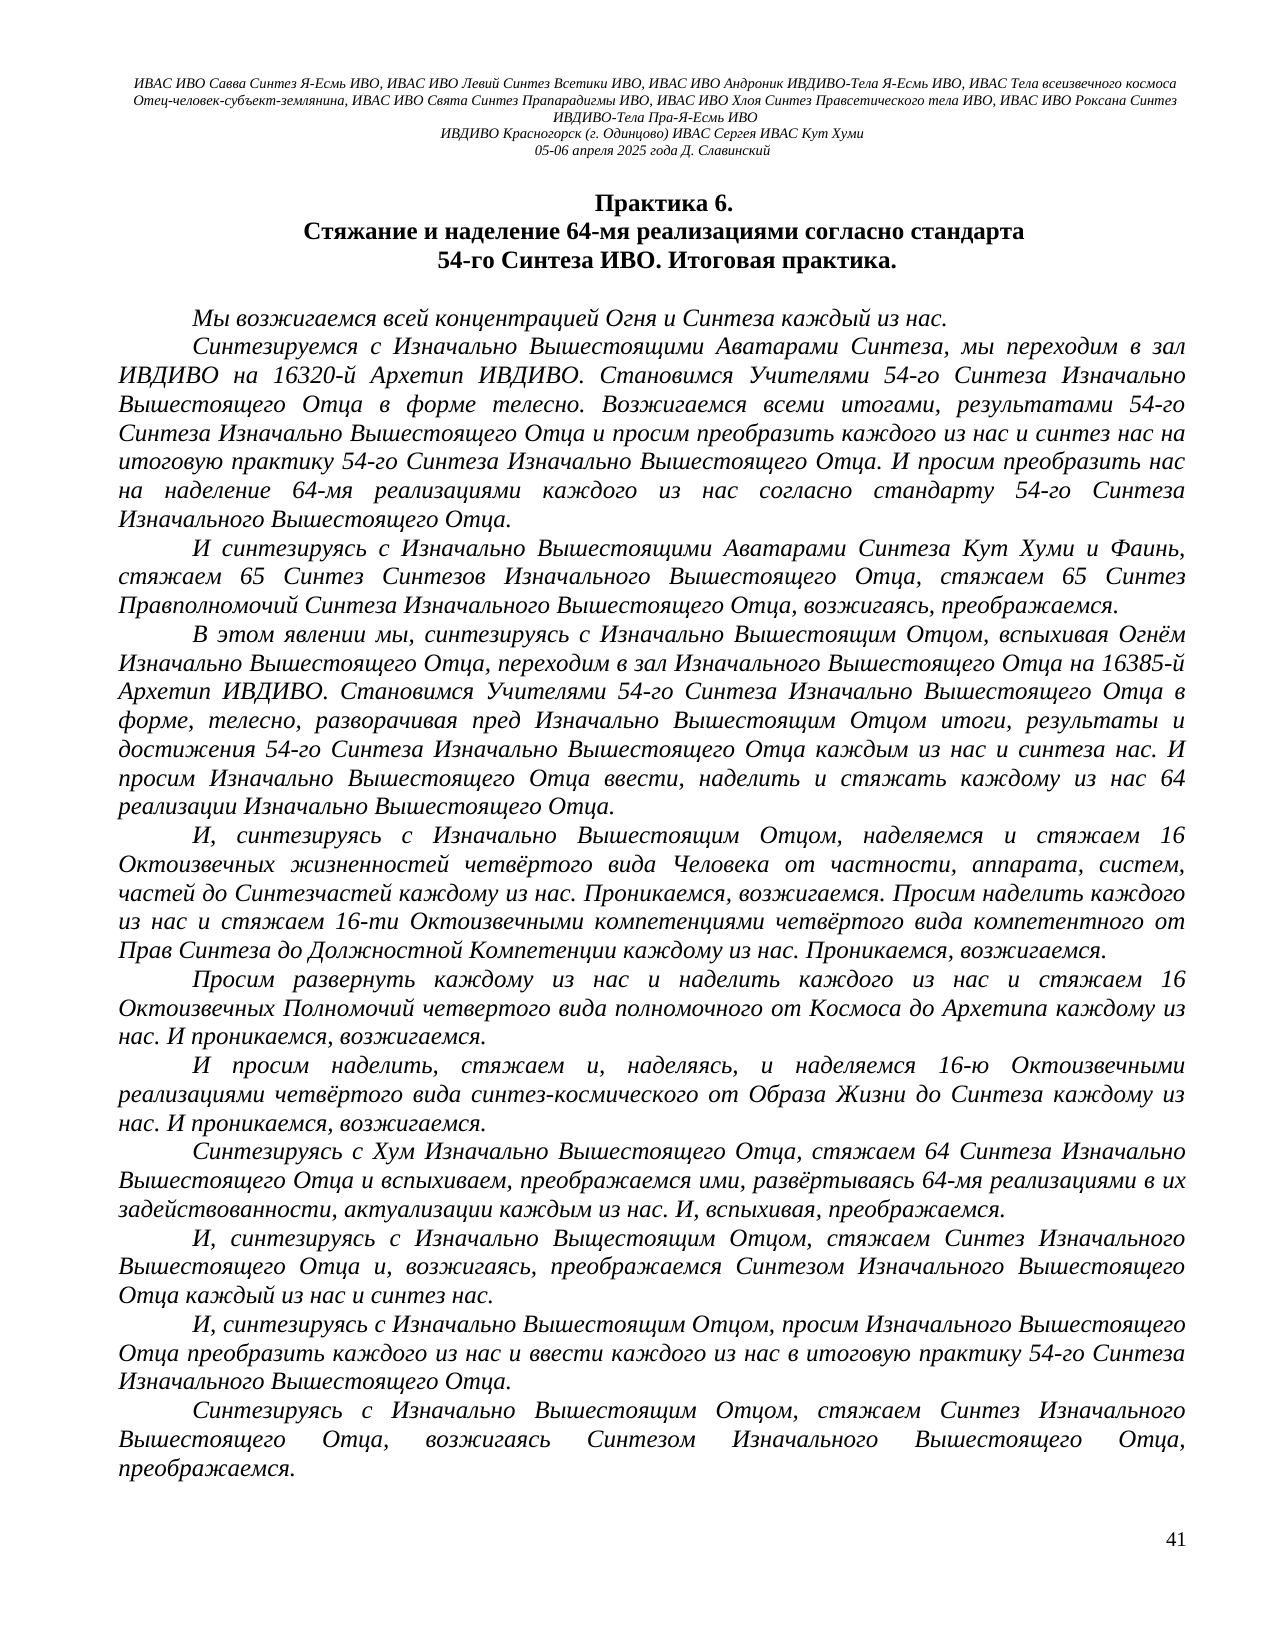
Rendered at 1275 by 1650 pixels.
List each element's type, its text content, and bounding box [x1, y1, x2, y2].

text Синтезируемся с Изначально Вышестоящими Аватарами Синтеза, мы переходим в зал ИВДИВО на 16320-й Архетип ИВДИВО. Становимся Учителями 54-го Синтеза Изначально Вышестоящего Отца в форме телесно. Возжигаемся всеми итогами, результатами 54-го Синтеза Изначально Вышестоящего Отца и просим преобразить каждого из нас и синтез нас на итоговую практику 54-го Синтеза Изначально Вышестоящего Отца. И просим преобразить нас на наделение 64-мя реализациями каждого из нас согласно стандарту 54-го Синтеза Изначального Вышестоящего Отца. [118, 331, 1186, 533]
text И, синтезируясь с Изначально Вышестоящим Отцом, наделяемся и стяжаем 16 Октоизвечных жизненностей четвёртого вида Человека от частности, аппарата, систем, частей до Синтезчастей каждому из нас. Проникаемся, возжигаемся. Просим наделить каждого из нас и стяжаем 16-ти Октоизвечными компетенциями четвёртого вида компетентного от Прав Синтеза до Должностной Компетенции каждому из нас. Проникаемся, возжигаемся. [118, 820, 1186, 964]
text И, синтезируясь с Изначально Выщестоящим Отцом, стяжаем Синтез Изначального Вышестоящего Отца и, возжигаясь, преображаемся Синтезом Изначального Вышестоящего Отца каждый из нас и синтез нас. [118, 1223, 1186, 1309]
text И, синтезируясь с Изначально Вышестоящим Отцом, просим Изначального Вышестоящего Отца преобразить каждого из нас и ввести каждого из нас в итоговую практику 54-го Синтеза Изначального Вышестоящего Отца. [118, 1309, 1186, 1395]
text Просим развернуть каждому из нас и наделить каждого из нас и стяжаем 16 Октоизвечных Полномочий четвертого вида полномочного от Космоса до Архетипа каждому из нас. И проникаемся, возжигаемся. [118, 964, 1186, 1050]
list Практика 6. Стяжание и наделение 64-мя реализациями согласно стандарта 54-го Синтеза ИВО. Итоговая практика. [148, 188, 1186, 274]
text В этом явлении мы, синтезируясь с Изначально Вышестоящим Отцом, вспыхивая Огнём Изначально Вышестоящего Отца, переходим в зал Изначального Вышестоящего Отца на 16385-й Архетип ИВДИВО. Становимся Учителями 54-го Синтеза Изначально Вышестоящего Отца в форме, телесно, разворачивая пред Изначально Вышестоящим Отцом итоги, результаты и достижения 54-го Синтеза Изначально Вышестоящего Отца каждым из нас и синтеза нас. И просим Изначально Вышестоящего Отца ввести, наделить и стяжать каждому из нас 64 реализации Изначально Вышестоящего Отца. [118, 619, 1186, 820]
text Синтезируясь с Хум Изначально Вышестоящего Отца, стяжаем 64 Синтеза Изначально Вышестоящего Отца и вспыхиваем, преображаемся ими, развёртываясь 64-мя реализациями в их задействованности, актуализации каждым из нас. И, вспыхивая, преображаемся. [118, 1136, 1186, 1223]
text Мы возжигаемся всей концентрацией Огня и Синтеза каждый из нас. [118, 303, 1186, 331]
text И просим наделить, стяжаем и, наделяясь, и наделяемся 16-ю Октоизвечными реализациями четвёртого вида синтез-космического от Образа Жизни до Синтеза каждому из нас. И проникаемся, возжигаемся. [118, 1050, 1186, 1136]
text И синтезируясь с Изначально Вышестоящими Аватарами Синтеза Кут Хуми и Фаинь, стяжаем 65 Синтез Синтезов Изначального Вышестоящего Отца, стяжаем 65 Синтез Правполномочий Синтеза Изначального Вышестоящего Отца, возжигаясь, преображаемся. [118, 533, 1186, 619]
text Синтезируясь с Изначально Вышестоящим Отцом, стяжаем Синтез Изначального Вышестоящего Отца, возжигаясь Синтезом Изначального Вышестоящего Отца, преображаемся. [118, 1395, 1186, 1481]
